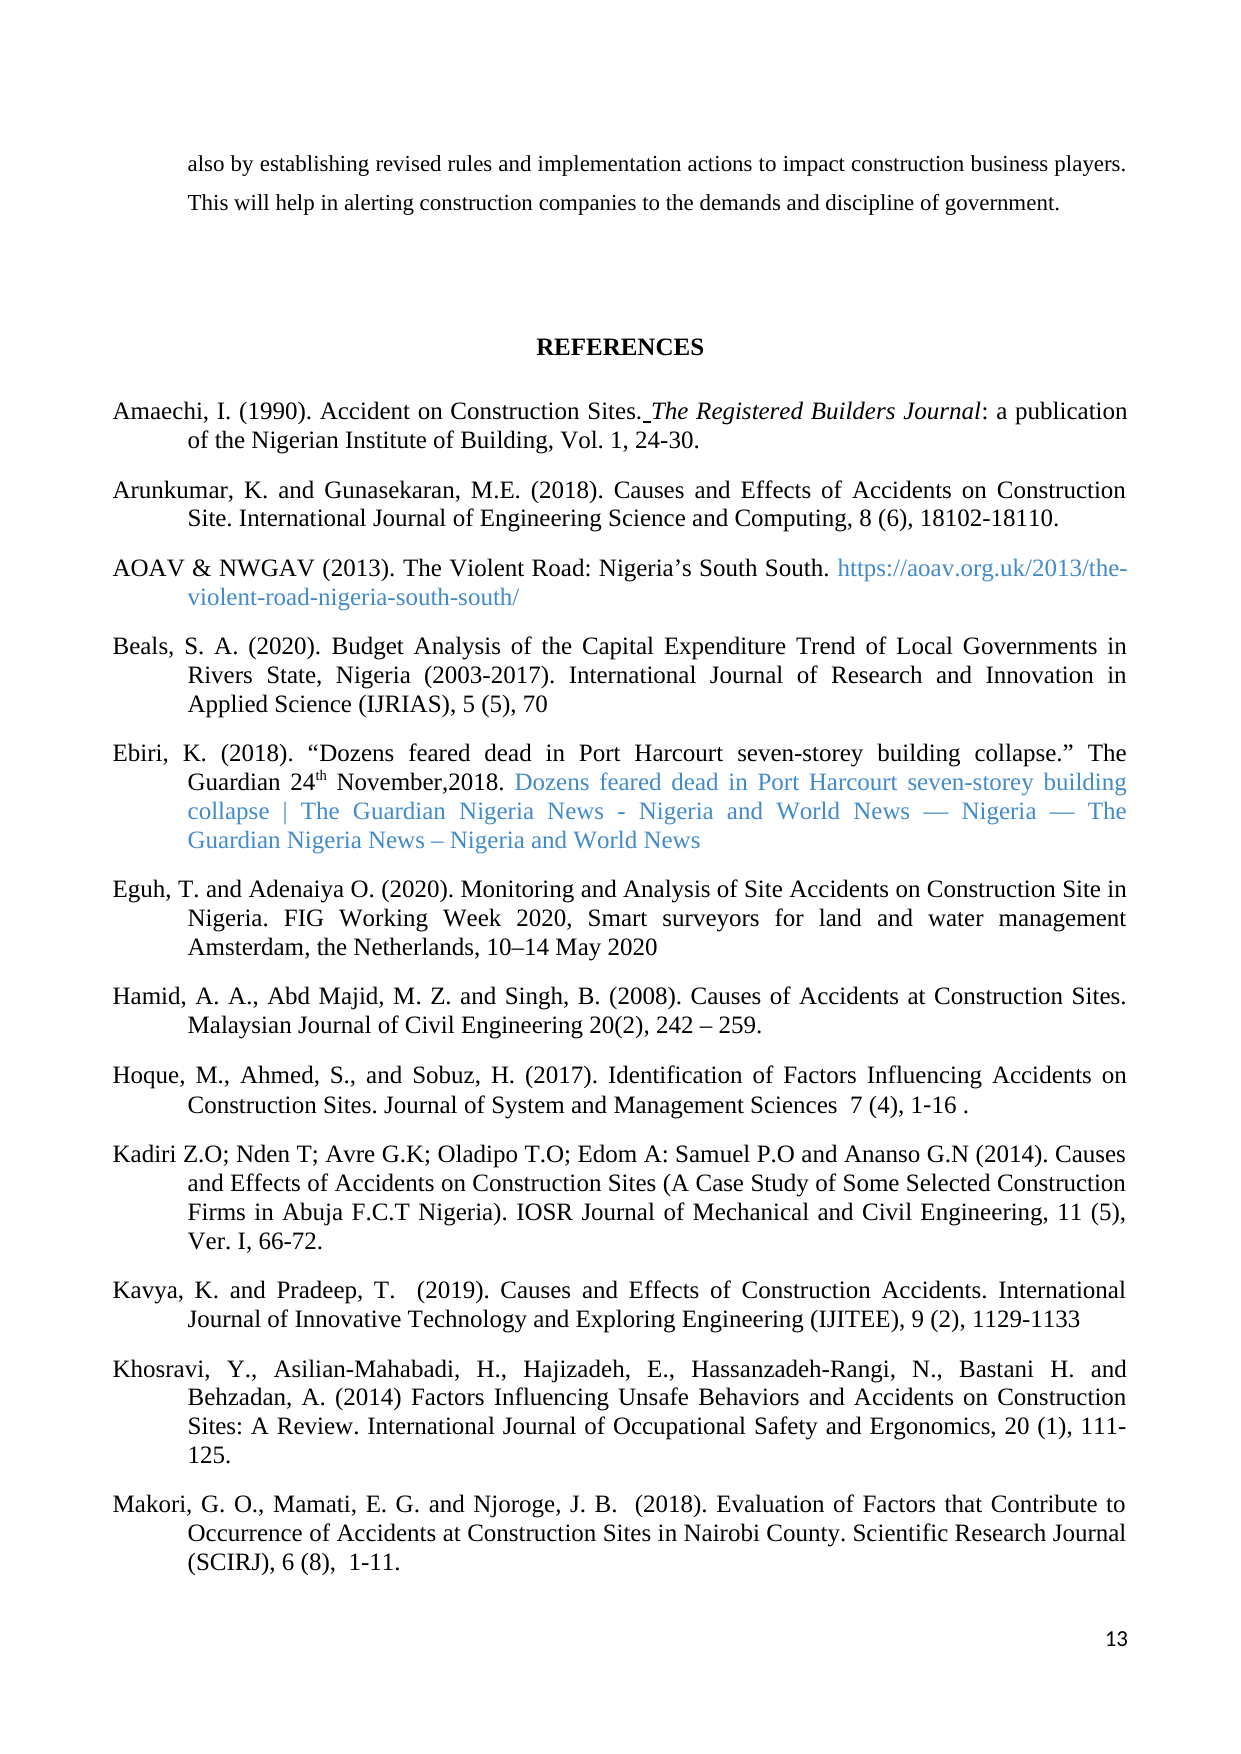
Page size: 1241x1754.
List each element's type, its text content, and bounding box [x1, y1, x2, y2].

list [150, 150, 1128, 216]
text Amaechi, I. (1990). Accident on Construction Sites. The Registered Builders Journal: a publication of the Nigerian Institute of Building, Vol. 1, 24-30. [112, 396, 1128, 454]
text AOAV & NWGAV (2013). The Violent Road: Nigeria’s South South. https://aoav.org.uk/2013/the-violent-road-nigeria-south-south/ [112, 553, 1128, 611]
text Arunkumar, K. and Gunasekaran, M.E. (2018). Causes and Effects of Accidents on Construction Site. International Journal of Engineering Science and Computing, 8 (6), 18102-18110. [112, 475, 1128, 532]
text Eguh, T. and Adenaiya O. (2020). Monitoring and Analysis of Site Accidents on Construction Site in Nigeria. FIG Working Week 2020, Smart surveyors for land and water management Amsterdam, the Netherlands, 10–14 May 2020 [112, 874, 1128, 961]
text REFERENCES [112, 332, 1128, 361]
text Ebiri, K. (2018). “Dozens feared dead in Port Harcourt seven-storey building collapse.” The Guardian 24th November,2018. Dozens feared dead in Port Harcourt seven-storey building collapse | The Guardian Nigeria News - Nigeria and World News — Nigeria — The Guardian Nigeria News – Nigeria and World News [112, 738, 1128, 853]
text Khosravi, Y., Asilian-Mahabadi, H., Hajizadeh, E., Hassanzadeh-Rangi, N., Bastani H. and Behzadan, A. (2014) Factors Influencing Unsafe Behaviors and Accidents on Construction Sites: A Review. International Journal of Occupational Safety and Ergonomics, 20 (1), 111-125. [112, 1354, 1128, 1469]
text Makori, G. O., Mamati, E. G. and Njoroge, J. B. (2018). Evaluation of Factors that Contribute to Occurrence of Accidents at Construction Sites in Nairobi County. Scientific Research Journal (SCIRJ), 6 (8), 1-11. [112, 1489, 1128, 1576]
text Kavya, K. and Pradeep, T. (2019). Causes and Effects of Construction Accidents. International Journal of Innovative Technology and Exploring Engineering (IJITEE), 9 (2), 1129-1133 [112, 1275, 1128, 1333]
text Hamid, A. A., Abd Majid, M. Z. and Singh, B. (2008). Causes of Accidents at Construction Sites. Malaysian Journal of Civil Engineering 20(2), 242 – 259. [112, 981, 1128, 1039]
text Hoque, M., Ahmed, S., and Sobuz, H. (2017). Identification of Factors Influencing Accidents on Construction Sites. Journal of System and Management Sciences 7 (4), 1‐16 . [112, 1060, 1128, 1119]
text Kadiri Z.O; Nden T; Avre G.K; Oladipo T.O; Edom A: Samuel P.O and Ananso G.N (2014). Causes and Effects of Accidents on Construction Sites (A Case Study of Some Selected Construction Firms in Abuja F.C.T Nigeria). IOSR Journal of Mechanical and Civil Engineering, 11 (5), Ver. I, 66-72. [112, 1139, 1128, 1254]
text Beals, S. A. (2020). Budget Analysis of the Capital Expenditure Trend of Local Governments in Rivers State, Nigeria (2003-2017). International Journal of Research and Innovation in Applied Science (IJRIAS), 5 (5), 70 [112, 631, 1128, 718]
